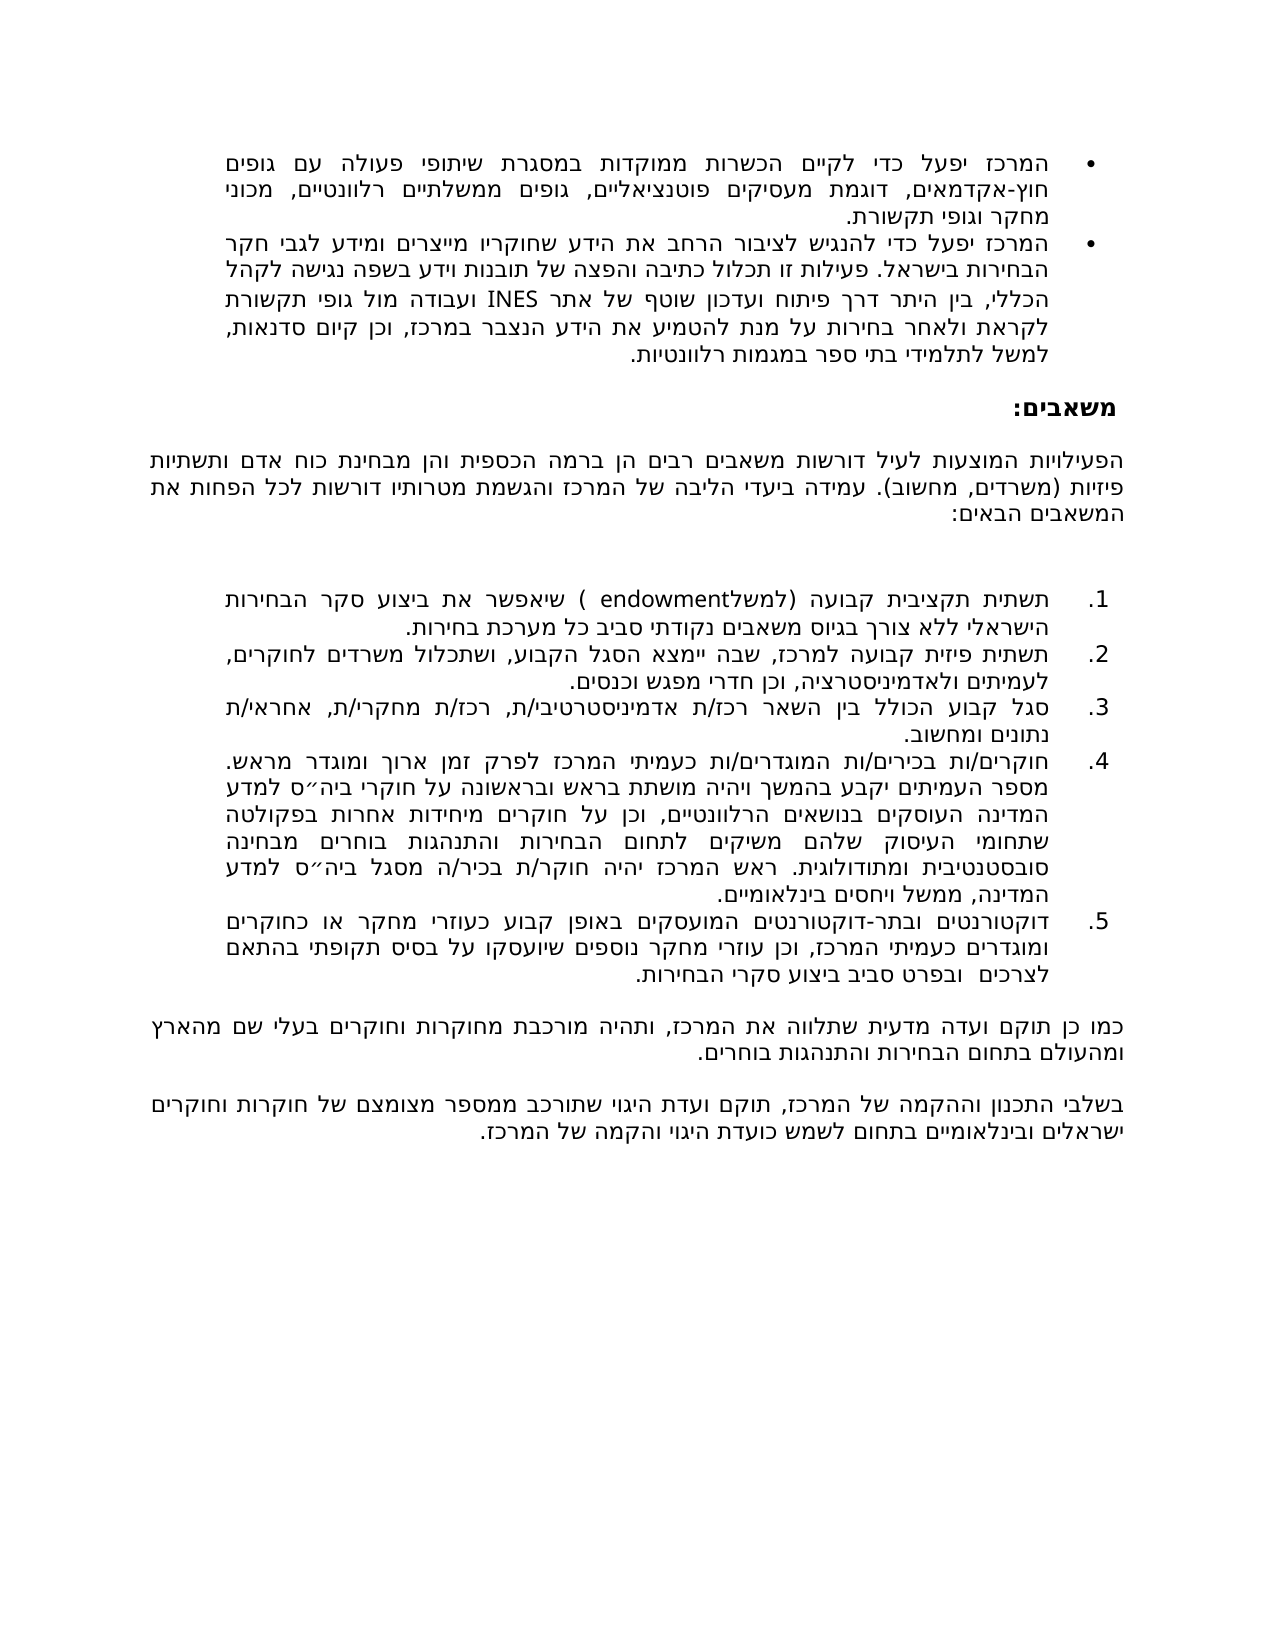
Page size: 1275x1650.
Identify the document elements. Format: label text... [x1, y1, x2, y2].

list המרכז יפעל כדי לקיים הכשרות ממוקדות במסגרת שיתופי פעולה עם גופים חוץ-אקדמאים, דוגמת מעסיקים פוטנציאליים, גופים ממשלתיים רלוונטיים, מכוני מחקר וגופי תקשורת. [225, 150, 1087, 230]
text הפעילויות המוצעות לעיל דורשות משאבים רבים הן ברמה הכספית והן מבחינת כוח אדם ותשתיות פיזיות (משרדים, מחשוב). עמידה ביעדי הליבה של המרכז והגשמת מטרותיו דורשות לכל הפחות את המשאבים הבאים: [150, 447, 1125, 527]
text משאבים: [150, 393, 1125, 422]
list תשתית פיזית קבועה למרכז, שבה יימצא הסגל הקבוע, ושתכלול משרדים לחוקרים, לעמיתים ולאדמיניסטרציה, וכן חדרי מפגש וכנסים. [225, 641, 1087, 694]
list המרכז יפעל כדי להנגיש לציבור הרחב את הידע שחוקריו מייצרים ומידע לגבי חקר הבחירות בישראל. פעילות זו תכלול כתיבה והפצה של תובנות וידע בשפה נגישה לקהל הכללי, בין היתר דרך פיתוח ועדכון שוטף של אתר INES ועבודה מול גופי תקשורת לקראת ולאחר בחירות על מנת להטמיע את הידע הנצבר במרכז, וכן קיום סדנאות, למשל לתלמידי בתי ספר במגמות רלוונטיות. [225, 230, 1087, 368]
list חוקרים/ות בכירים/ות המוגדרים/ות כעמיתי המרכז לפרק זמן ארוך ומוגדר מראש. מספר העמיתים יקבע בהמשך ויהיה מושתת בראש ובראשונה על חוקרי ביה״ס למדע המדינה העוסקים בנושאים הרלוונטיים, וכן על חוקרים מיחידות אחרות בפקולטה שתחומי העיסוק שלהם משיקים לתחום הבחירות והתנהגות בוחרים מבחינה סובסטנטיבית ומתודולוגית. ראש המרכז יהיה חוקר/ת בכיר/ה מסגל ביה״ס למדע המדינה, ממשל ויחסים בינלאומיים. [225, 748, 1087, 908]
list תשתית תקציבית קבועה (למשלendowment ) שיאפשר את ביצוע סקר הבחירות הישראלי ללא צורך בגיוס משאבים נקודתי סביב כל מערכת בחירות. [225, 583, 1087, 641]
list סגל קבוע הכולל בין השאר רכז/ת אדמיניסטרטיבי/ת, רכז/ת מחקרי/ת, אחראי/ת נתונים ומחשוב. [225, 694, 1087, 748]
text בשלבי התכנון וההקמה של המרכז, תוקם ועדת היגוי שתורכב ממספר מצומצם של חוקרות וחוקרים ישראלים ובינלאומיים בתחום לשמש כועדת היגוי והקמה של המרכז. [150, 1091, 1125, 1144]
text כמו כן תוקם ועדה מדעית שתלווה את המרכז, ותהיה מורכבת מחוקרות וחוקרים בעלי שם מהארץ ומהעולם בתחום הבחירות והתנהגות בוחרים. [150, 1013, 1125, 1066]
list דוקטורנטים ובתר-דוקטורנטים המועסקים באופן קבוע כעוזרי מחקר או כחוקרים ומוגדרים כעמיתי המרכז, וכן עוזרי מחקר נוספים שיועסקו על בסיס תקופתי בהתאם לצרכים ובפרט סביב ביצוע סקרי הבחירות. [225, 908, 1087, 988]
